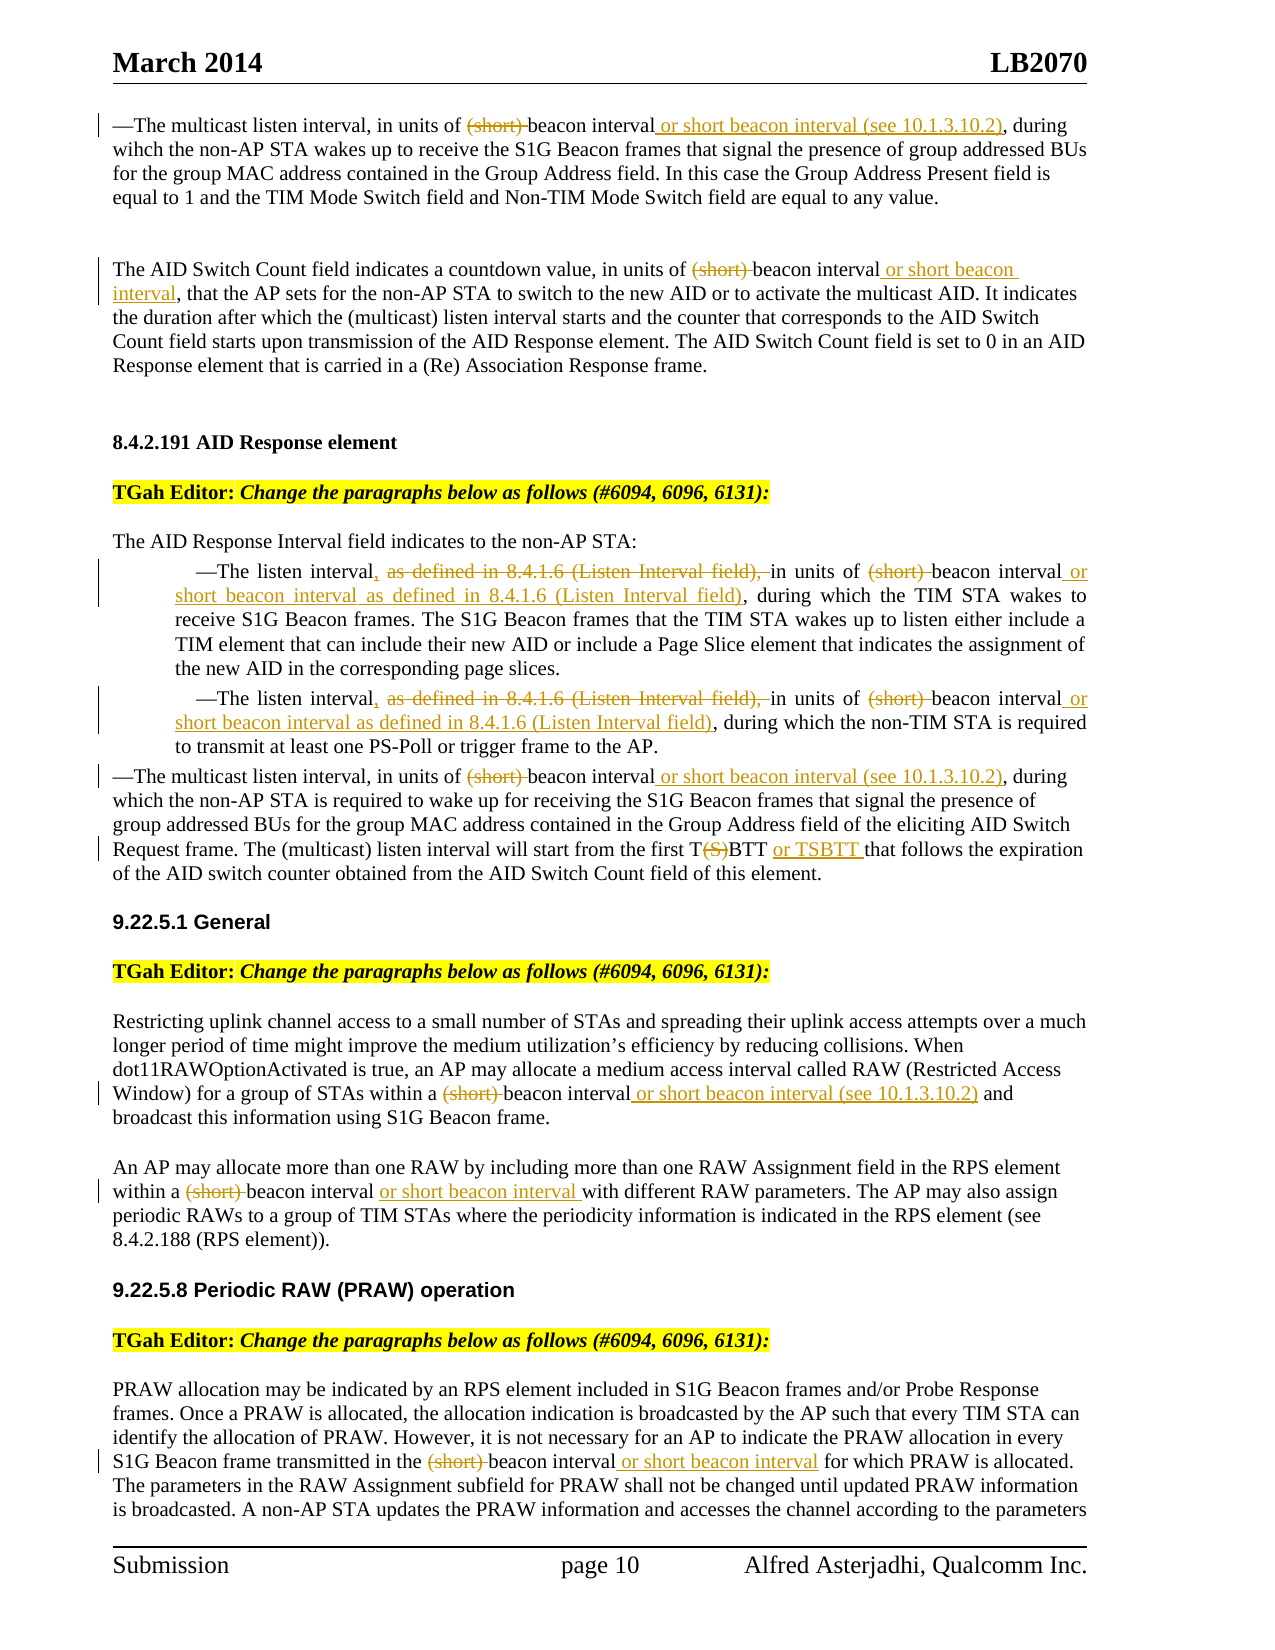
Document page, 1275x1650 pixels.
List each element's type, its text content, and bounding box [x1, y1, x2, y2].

text The AID Response Interval field indicates to the non-AP STA: [112, 529, 1087, 553]
text —The multicast listen interval, in units of beacon interval, during wihch the non-AP STA wakes up to receive the S1G Beacon frames that signal the presence of group addressed BUs for the group MAC address contained in the Group Address field. In this case the Group Address Present field is equal to 1 and the TIM Mode Switch field and Non-TIM Mode Switch field are equal to any value. [112, 112, 1087, 209]
text Restricting uplink channel access to a small number of STAs and spreading their uplink access attempts over a much longer period of time might improve the medium utilization’s efficiency by reducing collisions. When dot11RAWOptionActivated is true, an AP may allocate a medium access interval called RAW (Restricted Access Window) for a group of STAs within a beacon interval and broadcast this information using S1G Beacon frame. [112, 1008, 1087, 1129]
text —The listen interval in units of beacon interval, during which the TIM STA wakes to receive S1G Beacon frames. The S1G Beacon frames that the TIM STA wakes up to listen either include a TIM element that can include their new AID or include a Page Slice element that indicates the assignment of the new AID in the corresponding page slices. [175, 559, 1087, 679]
text —The multicast listen interval, in units of beacon interval, during which the non-AP STA is required to wake up for receiving the S1G Beacon frames that signal the presence of group addressed BUs for the group MAC address contained in the Group Address field of the eliciting AID Switch Request frame. The (multicast) listen interval will start from the first TBTT that follows the expiration of the AID switch counter obtained from the AID Switch Count field of this element. [112, 764, 1087, 884]
text 9.22.5.1 General [112, 909, 1087, 933]
text TGah Editor: Change the paragraphs below as follows (#6094, 6096, 6131): [112, 958, 1087, 983]
text An AP may allocate more than one RAW by including more than one RAW Assignment field in the RPS element within a beacon interval with different RAW parameters. The AP may also assign periodic RAWs to a group of TIM STAs where the periodicity information is indicated in the RPS element (see 8.4.2.188 (RPS element)). [112, 1155, 1087, 1251]
text 8.4.2.191 AID Response element [112, 430, 1087, 454]
text 9.22.5.8 Periodic RAW (PRAW) operation [112, 1278, 1087, 1302]
text The AID Switch Count field indicates a countdown value, in units of beacon interval, that the AP sets for the non-AP STA to switch to the new AID or to activate the multicast AID. It indicates the duration after which the (multicast) listen interval starts and the counter that corresponds to the AID Switch Count field starts upon transmission of the AID Response element. The AID Switch Count field is set to 0 in an AID Response element that is carried in a (Re) Association Response frame. [112, 257, 1087, 377]
text TGah Editor: Change the paragraphs below as follows (#6094, 6096, 6131): [112, 1327, 1087, 1352]
text TGah Editor: Change the paragraphs below as follows (#6094, 6096, 6131): [112, 479, 1087, 504]
text —The listen interval in units of beacon interval, during which the non-TIM STA is required to transmit at least one PS-Poll or trigger frame to the AP. [175, 686, 1087, 758]
